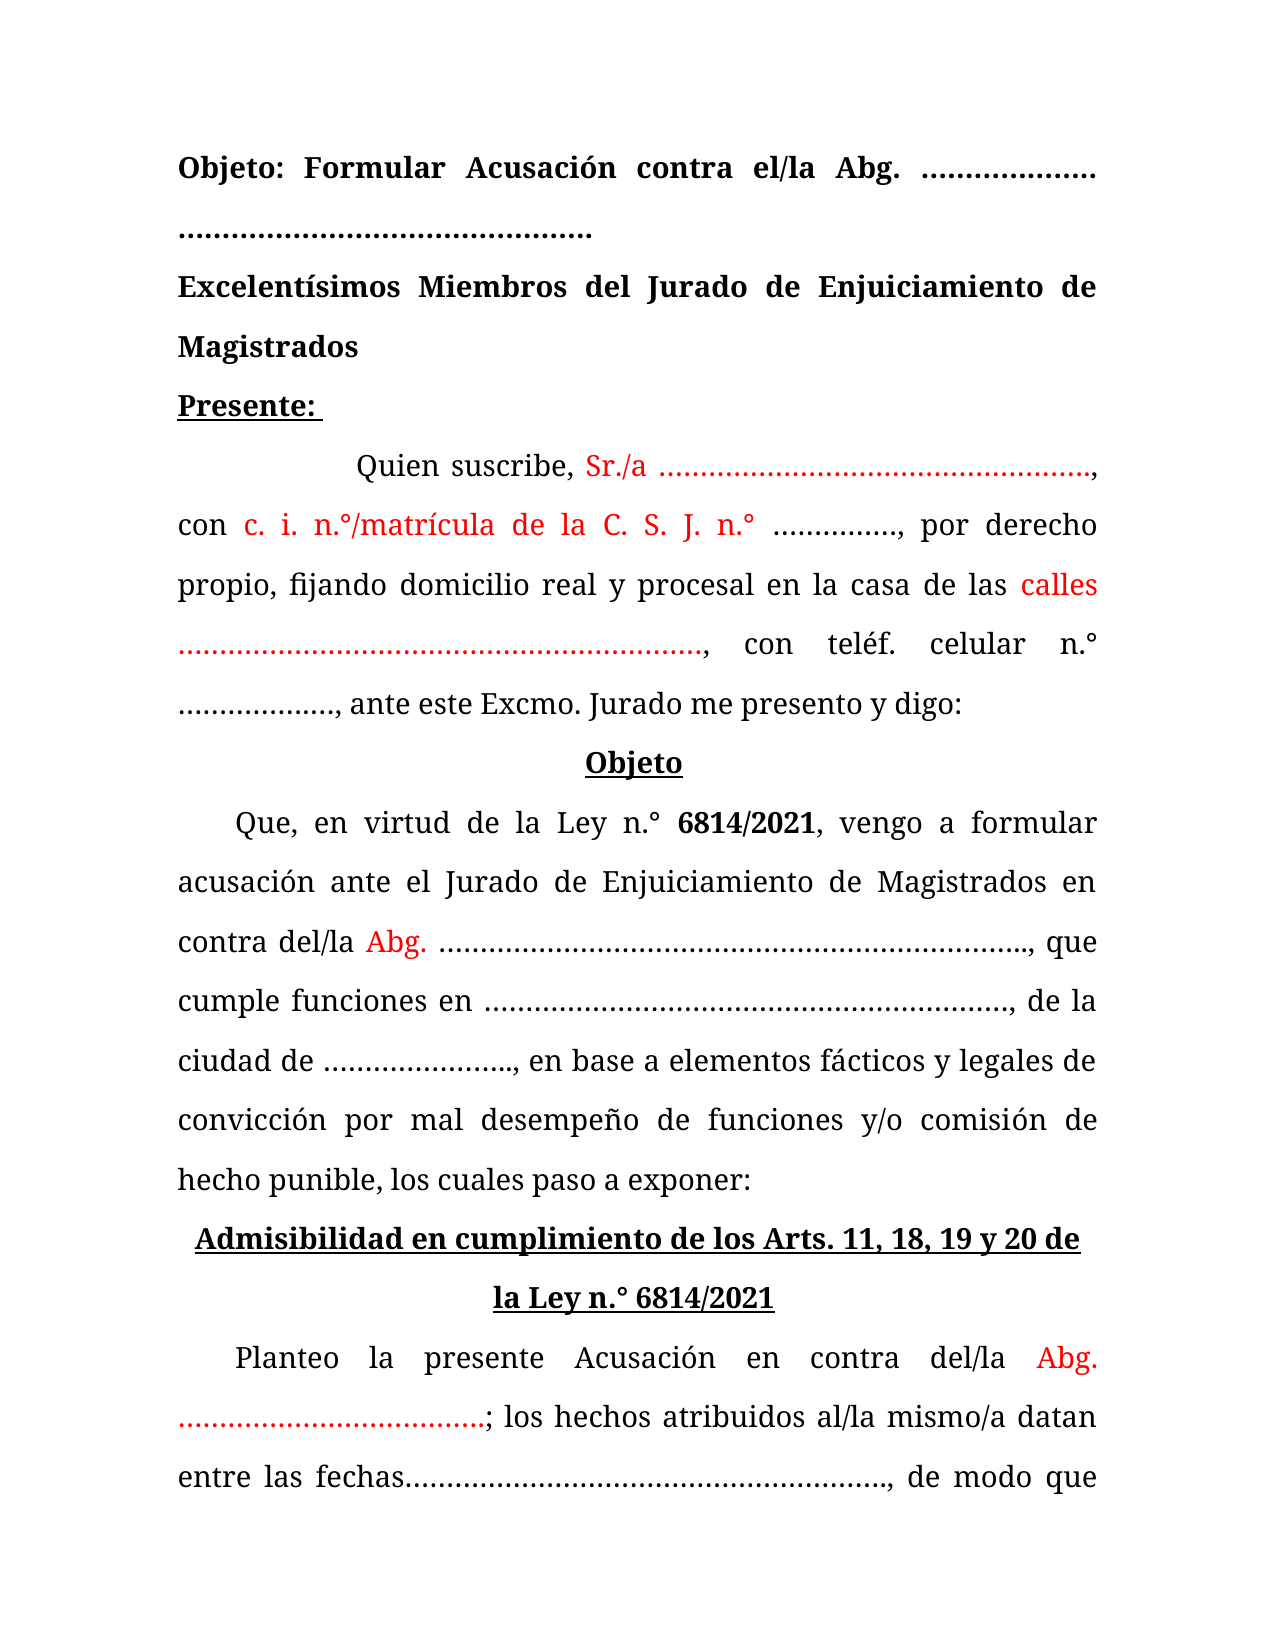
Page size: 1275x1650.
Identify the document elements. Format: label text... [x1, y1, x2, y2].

text Presente: [177, 386, 1098, 425]
text Admisibilidad en cumplimiento de los Arts. 11, 18, 19 y 20 de la Ley n.° 6814/2021 [177, 1218, 1098, 1317]
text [177, 1337, 1098, 1496]
text Excelentísimos Miembros del Jurado de Enjuiciamiento de Magistrados [177, 267, 1098, 366]
text Objeto: Formular Acusación contra el/la Abg. ………………..……………………………………….. [177, 148, 1098, 247]
text Objeto [177, 742, 1098, 782]
text Que, en virtud de la Ley n.° 6814/2021, vengo a formular acusación ante el Jurado de Enjuiciamiento de Magistrados en contra del/la Abg. …………………………………………………………….., que cumple funciones en ………………………………………………………, de la ciudad de ………………….., en base a elementos fácticos y legales de convicción por mal desempeño de funciones y/o comisión de hecho punible, los cuales paso a exponer: [177, 802, 1098, 1198]
text Quien suscribe, Sr./a ……………………………………………., con c. i. n.°/matrícula de la C. S. J. n.° ……………, por derecho propio, fijando domicilio real y procesal en la casa de las calles ………………………………………………………, con teléf. celular n.° …………….…, ante este Excmo. Jurado me presento y digo: [177, 445, 1098, 723]
